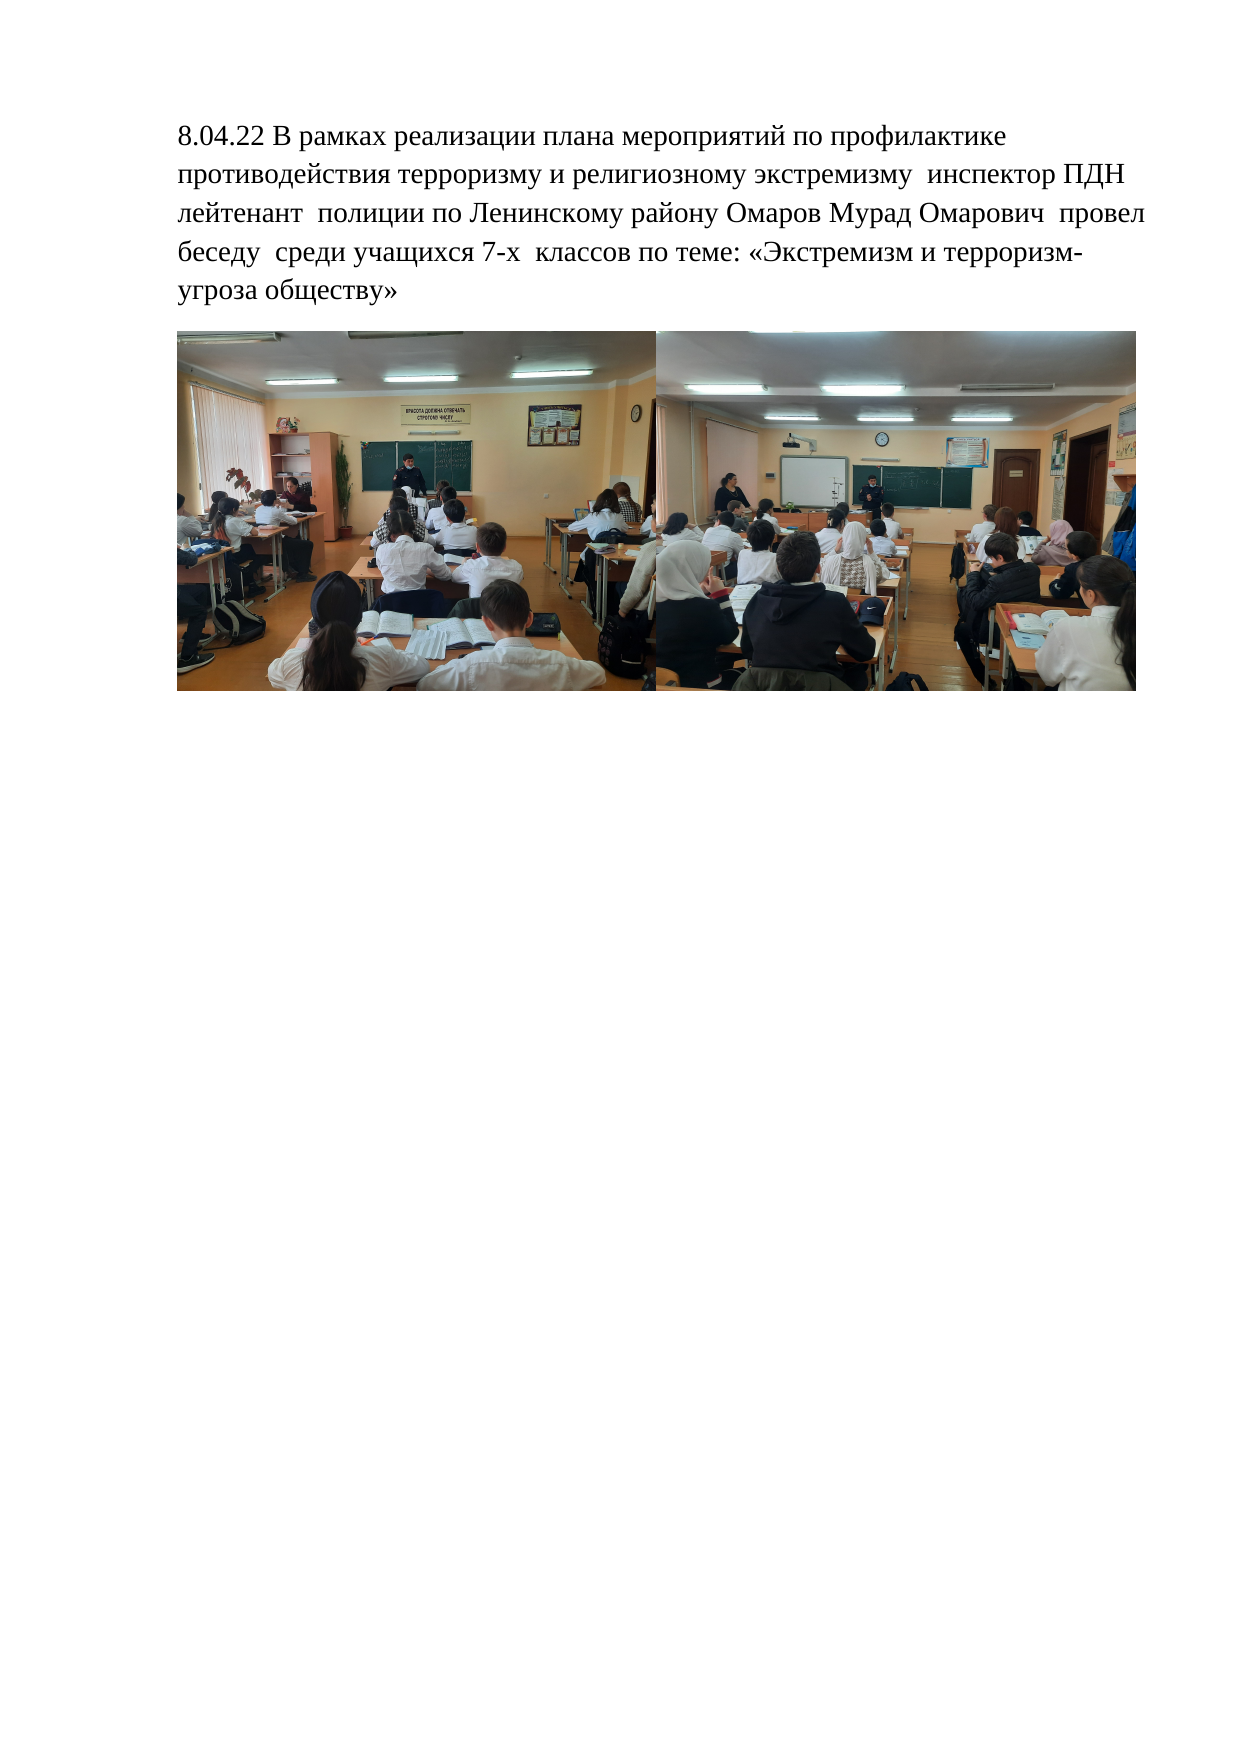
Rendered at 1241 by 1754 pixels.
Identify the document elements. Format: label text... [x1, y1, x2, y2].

picture [177, 331, 1136, 691]
text 8.04.22 В рамках реализации плана мероприятий по профилактике противодействия терроризму и религиозному экстремизму инспектор ПДН лейтенант полиции по Ленинскому району Омаров Мурад Омарович провел беседу среди учащихся 7-х классов по теме: «Экстремизм и терроризм- угроза обществу» [177, 118, 1152, 306]
